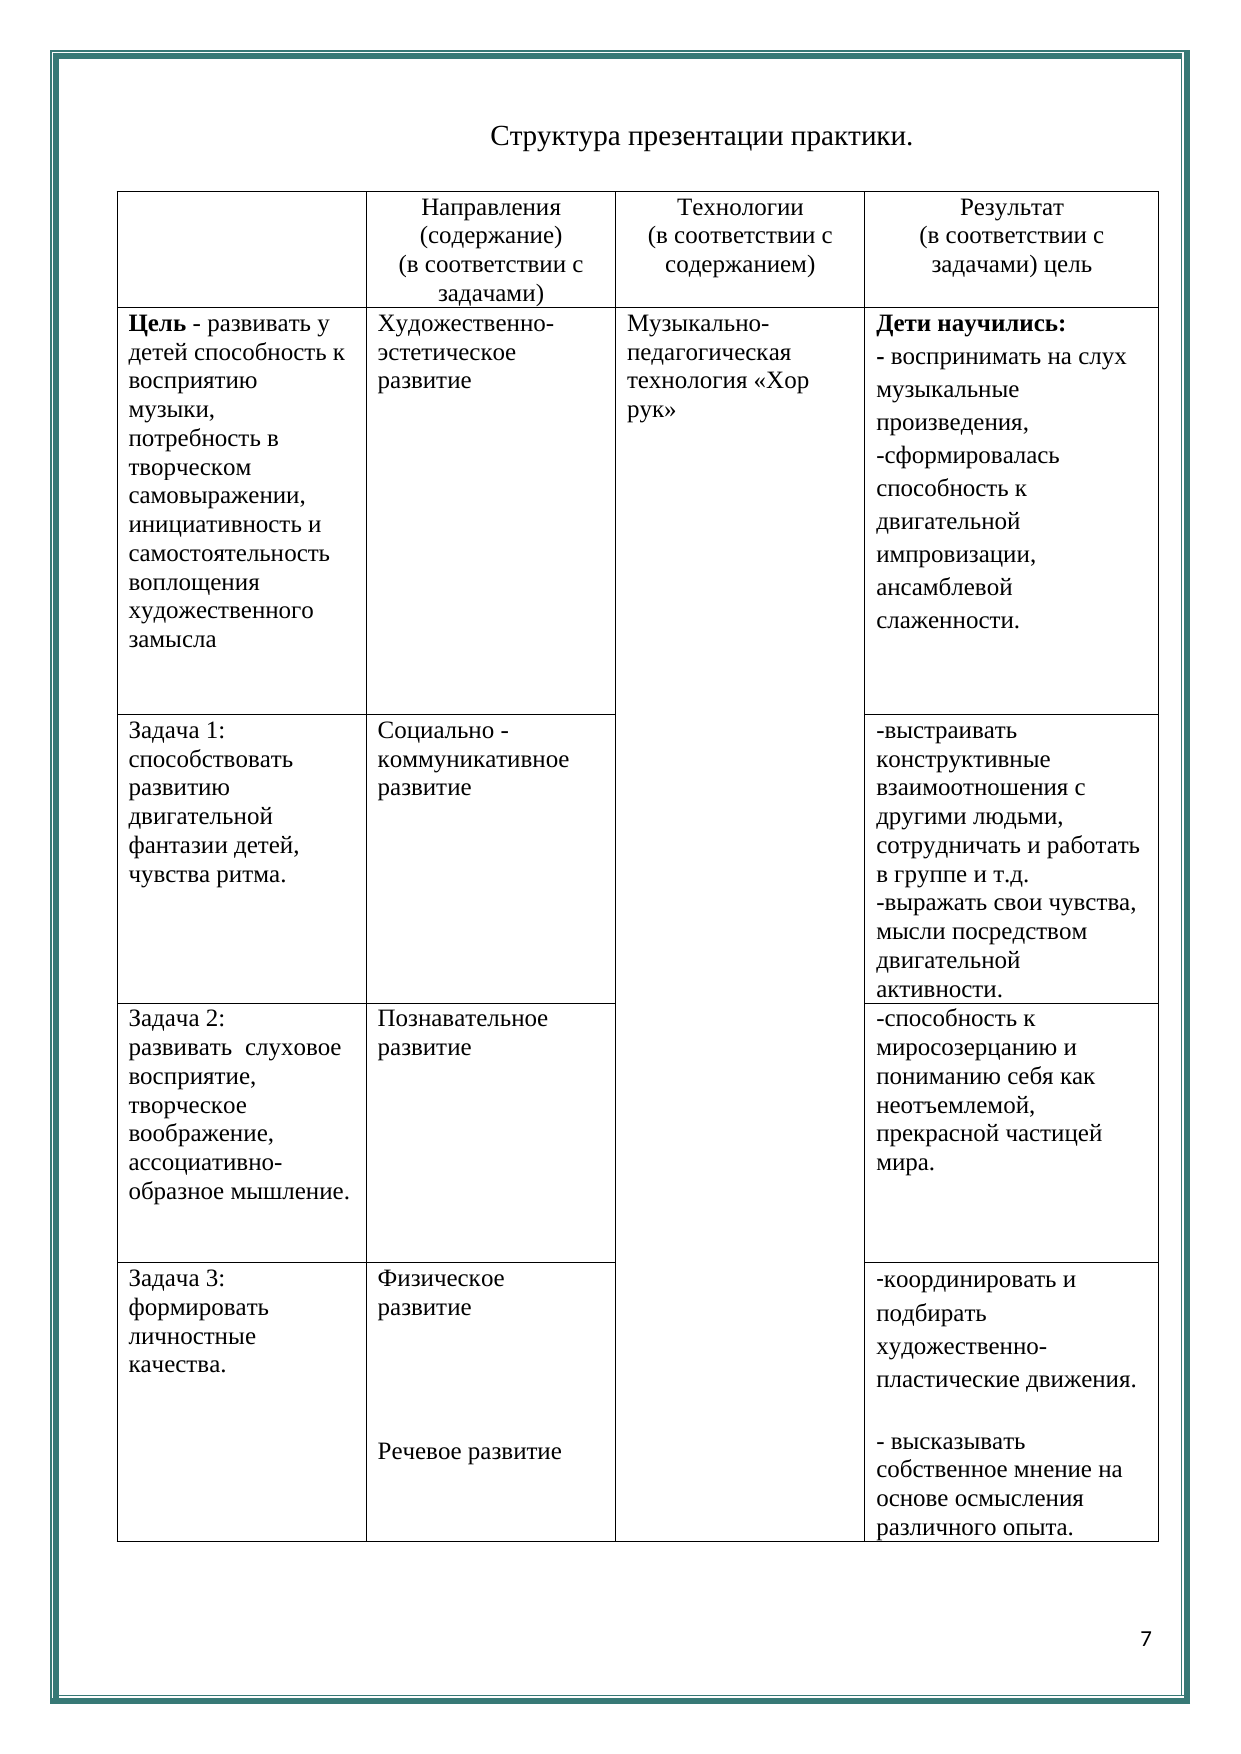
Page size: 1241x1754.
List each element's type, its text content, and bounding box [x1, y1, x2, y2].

table_cell Задача 2: развивать слуховое восприятие, творческое воображение, ассоциативно-образное мышление. [118, 1004, 366, 1262]
table_cell Задача 1: способствовать развитию двигательной фантазии детей, чувства ритма. [118, 715, 366, 1002]
table_cell Социально - коммуникативное развитие [367, 715, 615, 1002]
text Структура презентации практики. [177, 118, 1152, 152]
table_cell -координировать и подбирать художественно-пластические движения. - высказывать собственное мнение на основе осмысления различного опыта. [865, 1263, 1158, 1541]
table_cell -выстраивать конструктивные взаимоотношения с другими людьми, сотрудничать и работать в группе и т.д. -выражать свои чувства, мысли посредством двигательной активности. [865, 715, 1158, 1002]
table_cell Дети научились: - воспринимать на слух музыкальные произведения, -сформировалась способность к двигательной импровизации, ансамблевой слаженности. [865, 308, 1158, 714]
table_cell Физическое развитие Речевое развитие [367, 1263, 615, 1541]
table_cell Задача 3: формировать личностные качества. [118, 1263, 366, 1541]
table_header Направления (содержание) (в соответствии с задачами) [367, 192, 615, 307]
table_cell Музыкально-педагогическая технология «Хор рук» [616, 308, 864, 1541]
table_cell -способность к миросозерцанию и пониманию себя как неотъемлемой, прекрасной частицей мира. [865, 1004, 1158, 1262]
table_header [118, 192, 366, 307]
table_cell Познавательное развитие [367, 1004, 615, 1262]
table_header Технологии (в соответствии с содержанием) [616, 192, 864, 307]
table_cell Художественно-эстетическое развитие [367, 308, 615, 714]
table_header Результат (в соответствии с задачами) цель [865, 192, 1158, 307]
table_cell Цель - развивать у детей способность к восприятию музыки, потребность в творческом самовыражении, инициативность и самостоятельность воплощения художественного замысла [118, 308, 366, 714]
